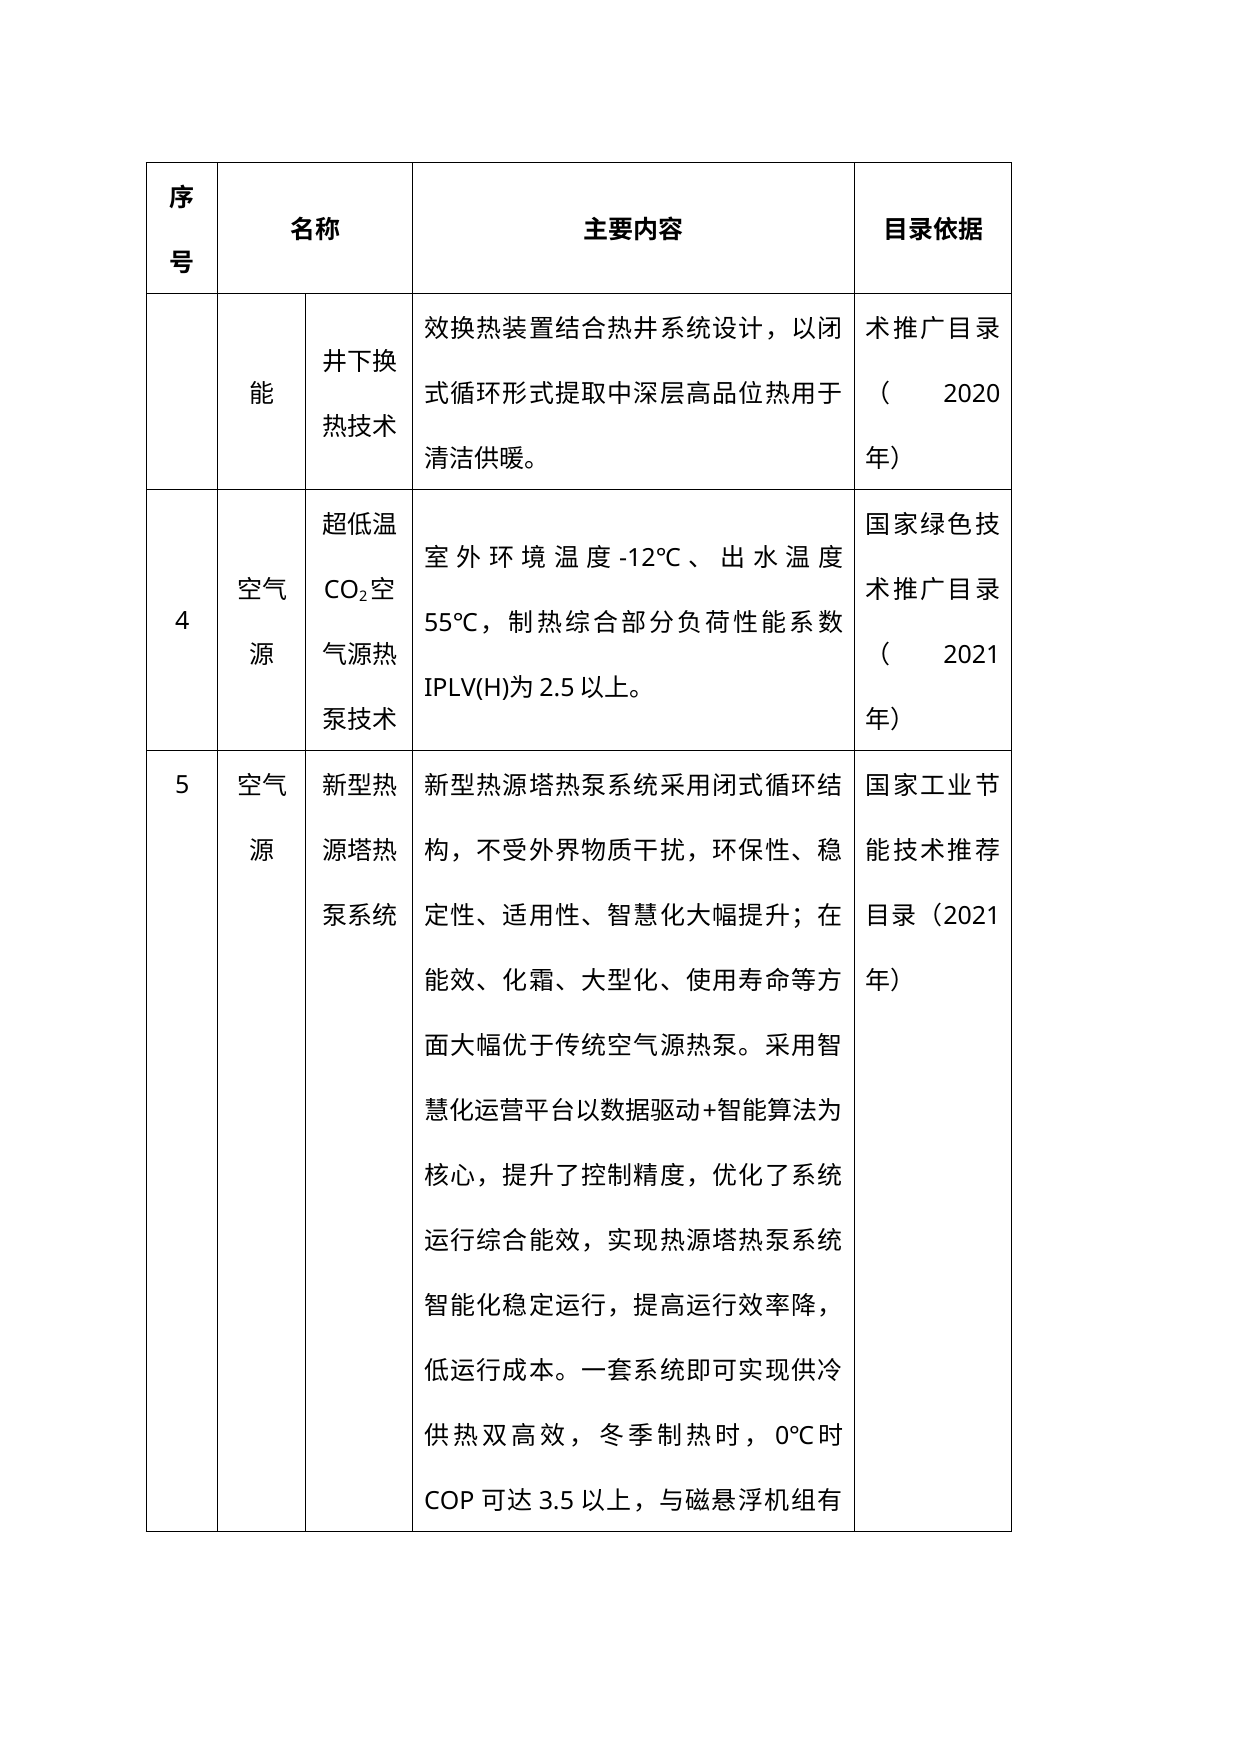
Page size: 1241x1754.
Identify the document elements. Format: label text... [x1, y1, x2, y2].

table_header 名称 [218, 163, 412, 293]
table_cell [413, 751, 854, 1531]
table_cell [413, 294, 854, 489]
table_cell 3 [147, 294, 217, 489]
table_header 主要内容 [413, 163, 854, 293]
table_cell 室外环境温度-12℃、出水温度55℃，制热综合部分负荷性能系数IPLV(H)为2.5以上。 [413, 490, 854, 750]
table_cell 地热能 [218, 294, 305, 489]
table_cell 新型热源塔热泵系统 [306, 751, 412, 1531]
table_cell 超低温CO2空气源热泵技术 [306, 490, 412, 750]
table_header 目录依据 [855, 163, 1011, 293]
table_cell 国家绿色技术推广目录（2020年） [855, 294, 1011, 489]
table_cell 空气源 [218, 751, 305, 1531]
table_cell 5 [147, 751, 217, 1531]
table_cell 国家绿色技术推广目录（2021年） [855, 490, 1011, 750]
table_cell 4 [147, 490, 217, 750]
table_cell 中深层井下换热技术 [306, 294, 412, 489]
table_header 序号 [147, 163, 217, 293]
table_cell 国家工业节能技术推荐目录（2021年） [855, 751, 1011, 1531]
table_cell 空气源 [218, 490, 305, 750]
